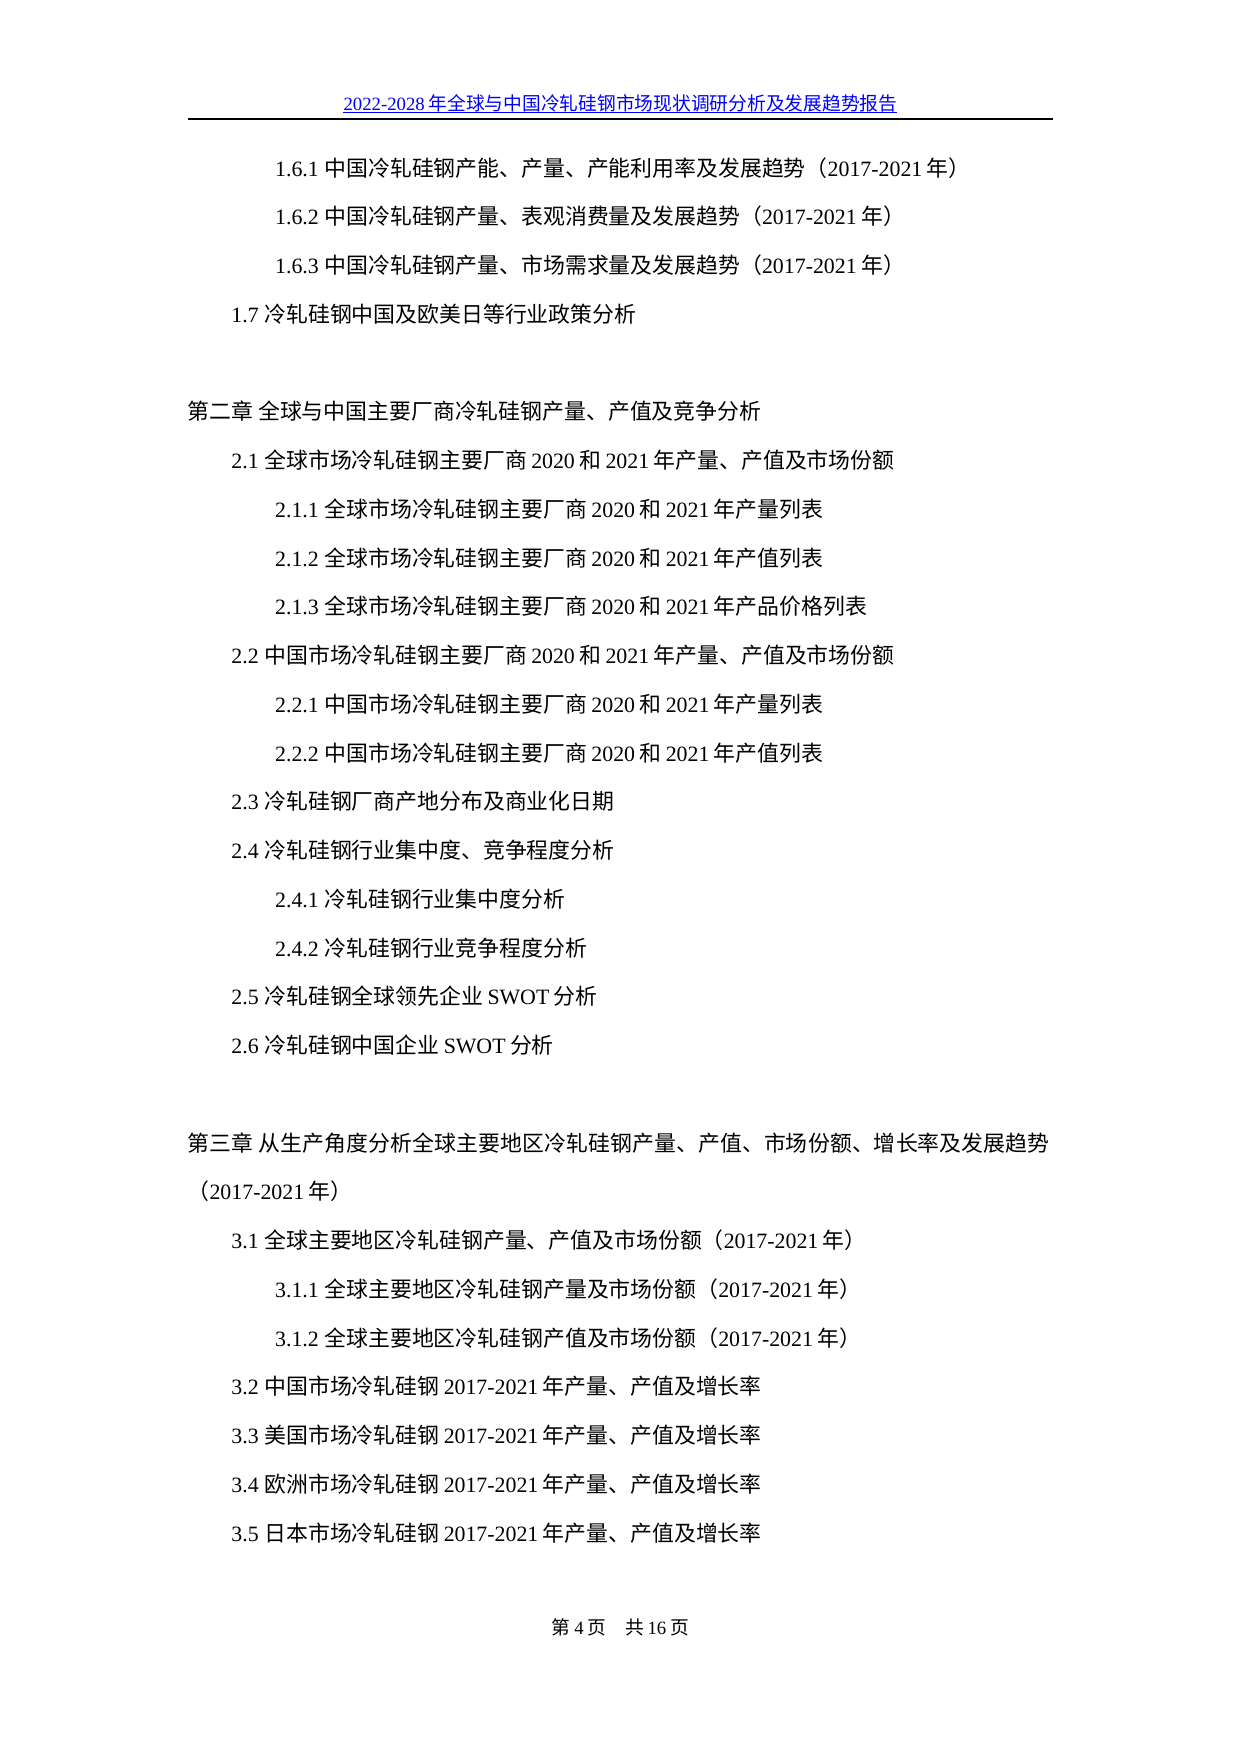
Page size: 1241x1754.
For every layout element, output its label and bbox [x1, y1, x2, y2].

text [187, 150, 1053, 1548]
